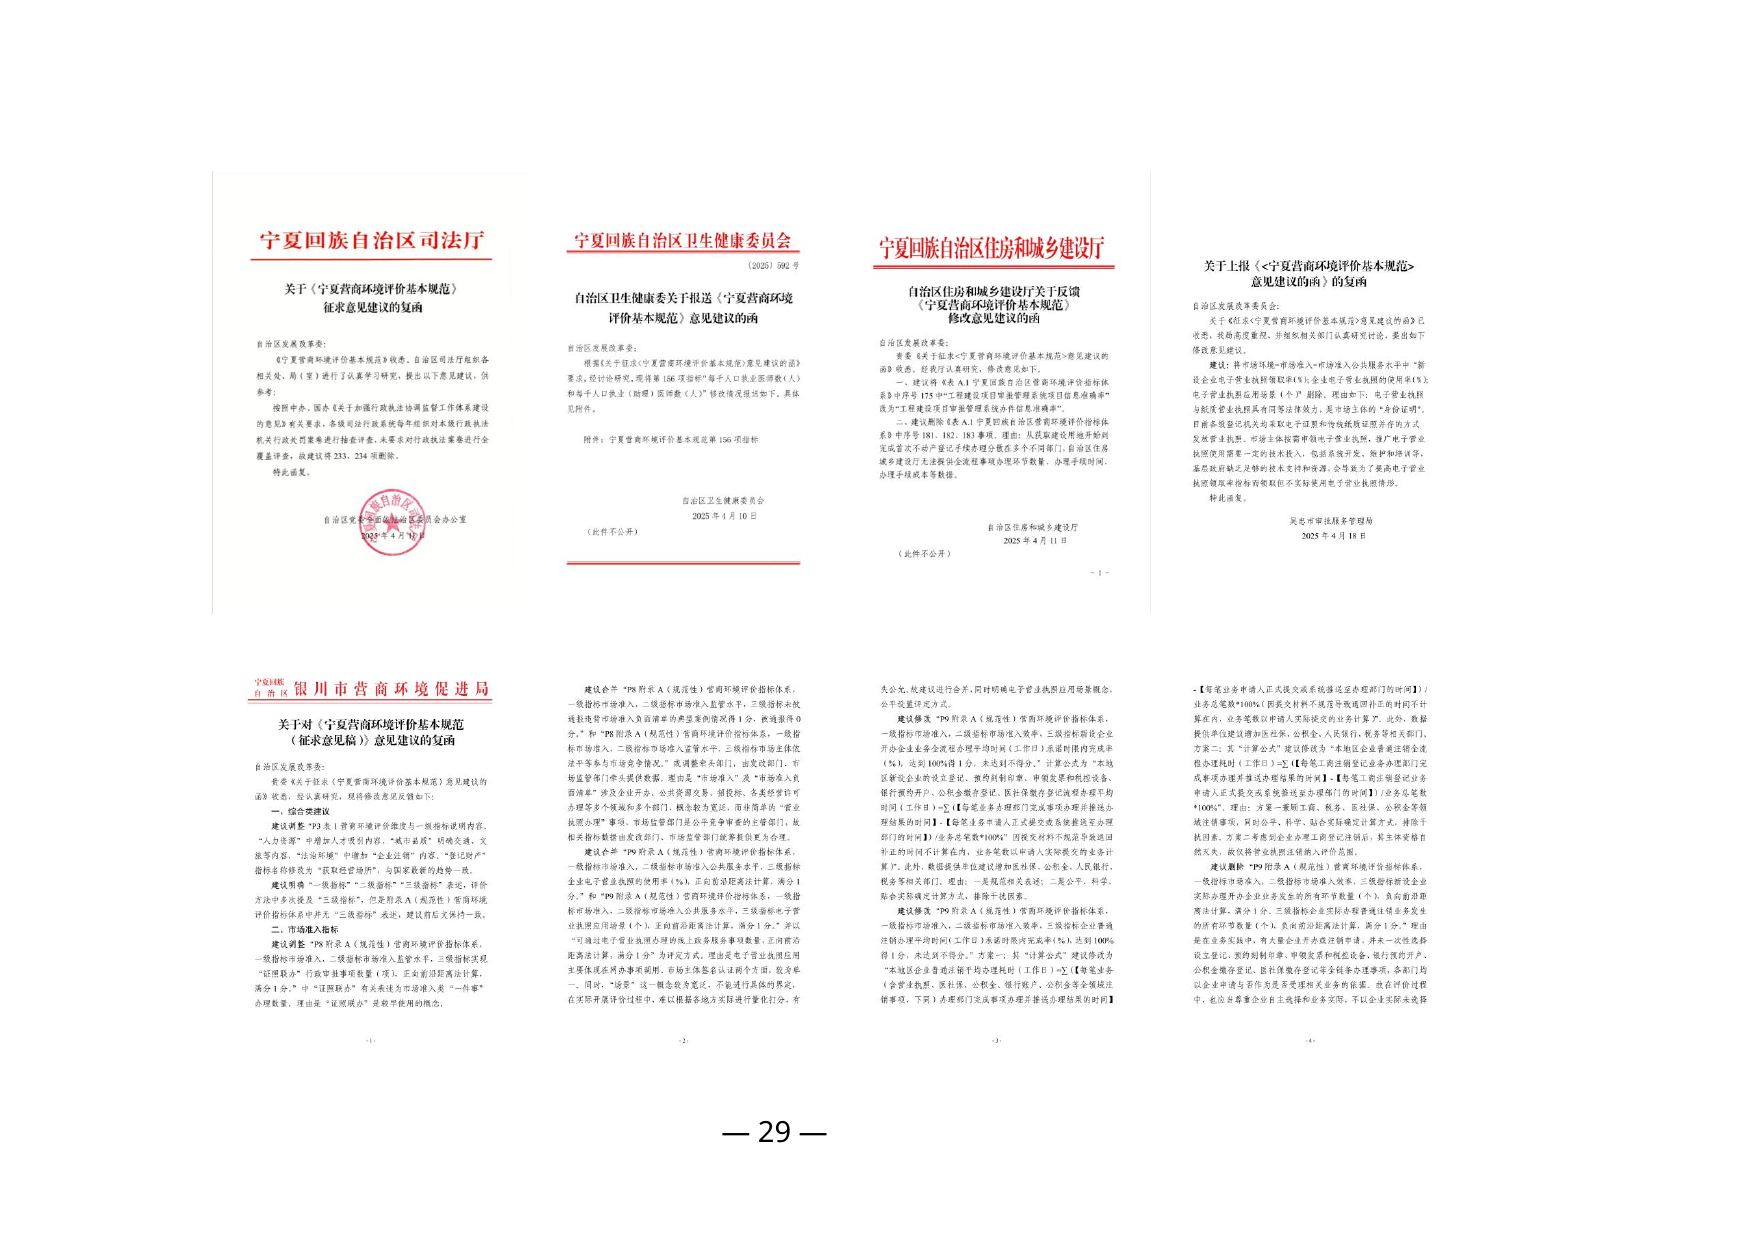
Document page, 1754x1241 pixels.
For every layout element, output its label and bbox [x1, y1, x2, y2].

picture [212, 626, 1466, 1069]
picture [212, 171, 1464, 614]
